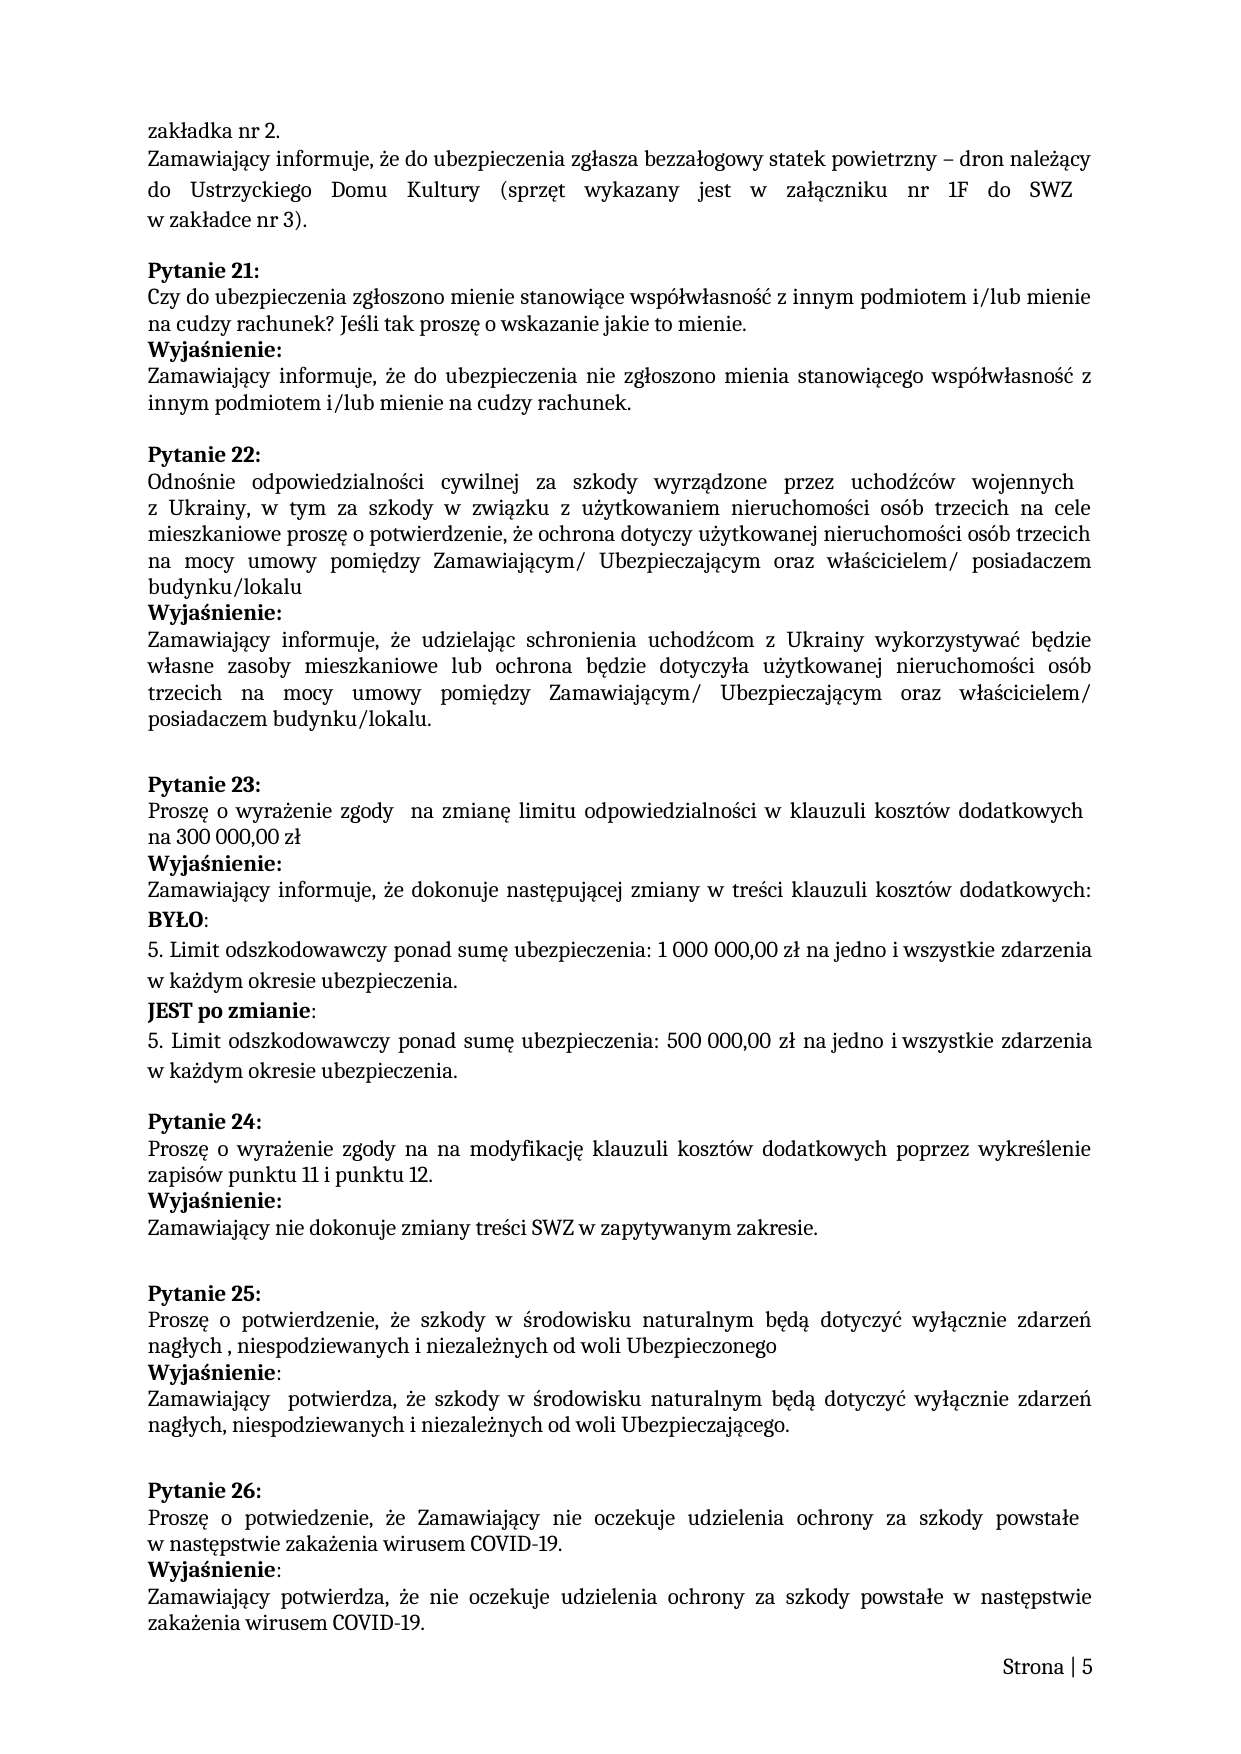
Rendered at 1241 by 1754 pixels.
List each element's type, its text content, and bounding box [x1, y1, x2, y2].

text Zamawiający informuje, że do ubezpieczenia zgłasza bezzałogowy statek powietrzny – dron należący do Ustrzyckiego Domu Kultury (sprzęt wykazany jest w załączniku nr 1F do SWZ w zakładce nr 3). [148, 146, 1093, 233]
text Pytanie 22: [148, 442, 1093, 468]
text Zamawiający potwierdza, że nie oczekuje udzielenia ochrony za szkody powstałe w następstwie zakażenia wirusem COVID-19. [148, 1583, 1093, 1636]
text Zamawiający potwierdza, że szkody w środowisku naturalnym będą dotyczyć wyłącznie zdarzeń nagłych, niespodziewanych i niezależnych od woli Ubezpieczającego. [148, 1386, 1093, 1438]
text Proszę o potwierdzenie, że szkody w środowisku naturalnym będą dotyczyć wyłącznie zdarzeń nagłych , niespodziewanych i niezależnych od woli Ubezpieczonego [148, 1307, 1093, 1359]
text Wyjaśnienie: [148, 600, 1093, 627]
text Wyjaśnienie: [148, 1188, 1093, 1214]
text Proszę o wyrażenie zgody na zmianę limitu odpowiedzialności w klauzuli kosztów dodatkowych na 300 000,00 zł [148, 798, 1093, 851]
text Zamawiający nie dokonuje zmiany treści SWZ w zapytywanym zakresie. [148, 1214, 1093, 1241]
text Pytanie 23: [148, 771, 1093, 798]
list JEST po zmianie: [148, 998, 1093, 1024]
text Zamawiający informuje, że do ubezpieczenia nie zgłoszono mienia stanowiącego współwłasność z innym podmiotem i/lub mienie na cudzy rachunek. [148, 363, 1093, 416]
list 5. Limit odszkodowawczy ponad sumę ubezpieczenia: 500 000,00 zł na jedno i wszystkie zdarzenia w każdym okresie ubezpieczenia. [148, 1028, 1093, 1084]
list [148, 118, 1093, 144]
text Pytanie 26: [148, 1478, 1093, 1504]
text Pytanie 21: [148, 258, 1093, 284]
text Odnośnie odpowiedzialności cywilnej za szkody wyrządzone przez uchodźców wojennych z Ukrainy, w tym za szkody w związku z użytkowaniem nieruchomości osób trzecich na cele mieszkaniowe proszę o potwierdzenie, że ochrona dotyczy użytkowanej nieruchomości osób trzecich na mocy umowy pomiędzy Zamawiającym/ Ubezpieczającym oraz właścicielem/ posiadaczem budynku/lokalu [148, 468, 1093, 600]
text Wyjaśnienie: [148, 851, 1093, 877]
text Zamawiający informuje, że udzielając schronienia uchodźcom z Ukrainy wykorzystywać będzie własne zasoby mieszkaniowe lub ochrona będzie dotyczyła użytkowanej nieruchomości osób trzecich na mocy umowy pomiędzy Zamawiającym/ Ubezpieczającym oraz właścicielem/ posiadaczem budynku/lokalu. [148, 627, 1093, 732]
text Proszę o potwiedzenie, że Zamawiający nie oczekuje udzielenia ochrony za szkody powstałe w następstwie zakażenia wirusem COVID-19. [148, 1504, 1093, 1557]
text Proszę o wyrażenie zgody na na modyfikację klauzuli kosztów dodatkowych poprzez wykreślenie zapisów punktu 11 i punktu 12. [148, 1136, 1093, 1188]
text Wyjaśnienie: [148, 1359, 1093, 1386]
text Czy do ubezpieczenia zgłoszono mienie stanowiące współwłasność z innym podmiotem i/lub mienie na cudzy rachunek? Jeśli tak proszę o wskazanie jakie to mienie. [148, 284, 1093, 337]
text Pytanie 25: [148, 1280, 1093, 1307]
text Wyjaśnienie: [148, 337, 1093, 363]
text Wyjaśnienie: [148, 1557, 1093, 1583]
list Zamawiający informuje, że dokonuje następującej zmiany w treści klauzuli kosztów dodatkowych: BYŁO: 5. Limit odszkodowawczy ponad sumę ubezpieczenia: 1 000 000,00 zł na jedno i wszystkie zdarzenia w każdym okresie ubezpieczenia. [148, 877, 1093, 994]
text Pytanie 24: [148, 1109, 1093, 1136]
